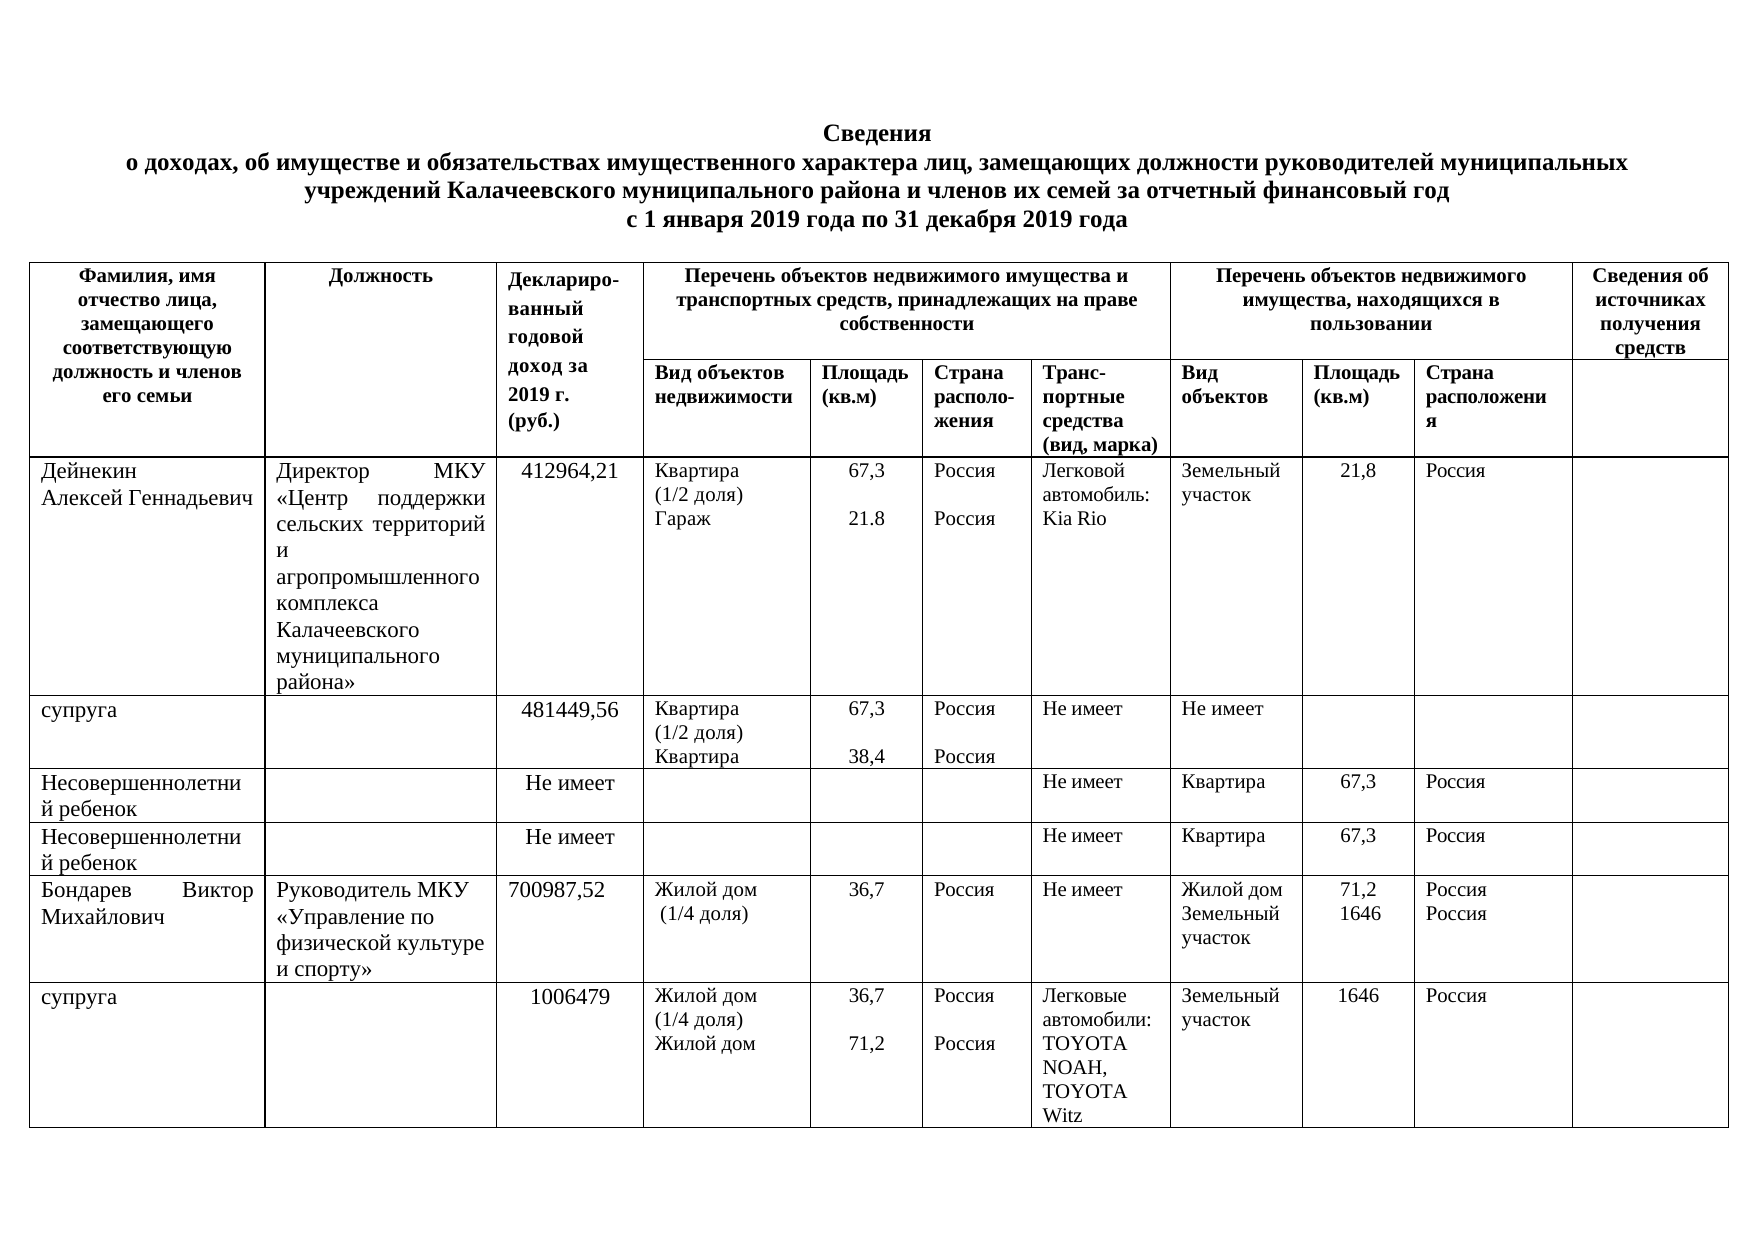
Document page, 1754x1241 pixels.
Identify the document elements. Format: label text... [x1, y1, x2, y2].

table_cell Россия [1415, 769, 1572, 822]
table_cell [266, 823, 496, 875]
table_cell супруга [30, 983, 264, 1127]
table_cell Не имеет [497, 769, 643, 822]
table_cell Жилой дом (1/4 доля) Жилой дом [644, 983, 810, 1127]
table_cell [1573, 360, 1728, 456]
table_cell Не имеет [1032, 823, 1170, 875]
table_cell [644, 823, 810, 875]
table_header Фамилия, имя отчество лица, замещающего соответствующую должность и членов его семьи [30, 263, 264, 456]
table_cell 1006479 [497, 983, 643, 1127]
table_cell [1415, 696, 1572, 768]
table_cell Несовершеннолетний ребенок [30, 769, 264, 822]
table_header Должность [266, 263, 496, 456]
table_cell Площадь (кв.м) [1303, 360, 1414, 456]
table_cell [644, 769, 810, 822]
table_cell 67,3 38,4 [811, 696, 922, 768]
table_cell 67,3 21.8 [811, 458, 922, 695]
table_cell Транспортные средства (вид, марка) [1032, 360, 1170, 456]
table_cell 1646 [1303, 983, 1414, 1127]
table_cell Площадь (кв.м) [811, 360, 922, 456]
table_cell Россия Россия [923, 696, 1031, 768]
table_cell Россия [1415, 823, 1572, 875]
table_cell Дейнекин Алексей Геннадьевич [30, 458, 264, 695]
table_cell Не имеет [1032, 696, 1170, 768]
table_cell [1573, 823, 1728, 875]
table_header Сведения об источниках получения средств [1573, 263, 1728, 359]
table_cell 71,2 1646 [1303, 876, 1414, 982]
table_cell [811, 823, 922, 875]
table_cell [1573, 696, 1728, 768]
table_cell Легковой автомобиль: Kia Rio [1032, 458, 1170, 695]
table_cell Россия [1415, 983, 1572, 1127]
table_cell 67,3 [1303, 823, 1414, 875]
table_cell Жилой дом (1/4 доля) [644, 876, 810, 982]
table_cell Россия [1415, 458, 1572, 695]
table_cell [1573, 876, 1728, 982]
table_cell Земельный участок [1171, 458, 1302, 695]
text о доходах, об имуществе и обязательствах имущественного характера лиц, замещающих должности руководителей муниципальных учреждений Калачеевского муниципального района и членов их семей за отчетный финансовый год [118, 147, 1636, 204]
table_cell Россия [923, 876, 1031, 982]
table_cell Страна расположения [1415, 360, 1572, 456]
table_cell Земельный участок [1171, 983, 1302, 1127]
table_cell Квартира [1171, 769, 1302, 822]
table_cell Директор МКУ «Центр поддержки сельских территорий и агропромышленного комплекса Калачеевского муниципального района» [266, 458, 496, 695]
table_cell 21,8 [1303, 458, 1414, 695]
table_cell Руководитель МКУ «Управление по физической культуре и спорту» [266, 876, 496, 982]
table_cell 36,7 71,2 [811, 983, 922, 1127]
table_cell Квартира (1/2 доля) Гараж [644, 458, 810, 695]
table_cell [1303, 696, 1414, 768]
table_cell Бондарев Виктор Михайлович [30, 876, 264, 982]
table_cell Не имеет [1032, 876, 1170, 982]
table_cell 67,3 [1303, 769, 1414, 822]
table_cell Россия Россия [923, 458, 1031, 695]
table_cell Вид объектов недвижимости [644, 360, 810, 456]
table_header Перечень объектов недвижимого имущества и транспортных средств, принадлежащих на праве собственности [644, 263, 1170, 359]
table_cell 412964,21 [497, 458, 643, 695]
table_cell [923, 769, 1031, 822]
table_cell Жилой дом Земельный участок [1171, 876, 1302, 982]
table_cell Не имеет [497, 823, 643, 875]
table_cell [266, 983, 496, 1127]
table_cell [266, 769, 496, 822]
table_cell 700987,52 [497, 876, 643, 982]
table_cell супруга [30, 696, 264, 768]
table_cell Квартира (1/2 доля) Квартира [644, 696, 810, 768]
table_header Декларированный годовой доход за 2019 г. (руб.) [497, 263, 643, 456]
table_cell Квартира [1171, 823, 1302, 875]
table_cell Россия Россия [1415, 876, 1572, 982]
table_cell [1573, 769, 1728, 822]
table_cell [923, 823, 1031, 875]
table_cell [266, 696, 496, 768]
table_cell Не имеет [1032, 769, 1170, 822]
table_cell Вид объектов [1171, 360, 1302, 456]
table_cell Россия Россия [923, 983, 1031, 1127]
table_header Перечень объектов недвижимого имущества, находящихся в пользовании [1171, 263, 1572, 359]
table_cell [1573, 983, 1728, 1127]
text Сведения [118, 118, 1636, 147]
table_cell 481449,56 [497, 696, 643, 768]
table_cell 36,7 [811, 876, 922, 982]
table_cell [1573, 458, 1728, 695]
table_cell Страна располо-жения [923, 360, 1031, 456]
table_cell [811, 769, 922, 822]
table_cell Несовершеннолетний ребенок [30, 823, 264, 875]
text с 1 января 2019 года по 31 декабря 2019 года [118, 204, 1636, 233]
table_cell Легковые автомобили: ТОYOTA NOAH, ТОYOTA Witz [1032, 983, 1170, 1127]
table_cell Не имеет [1171, 696, 1302, 768]
